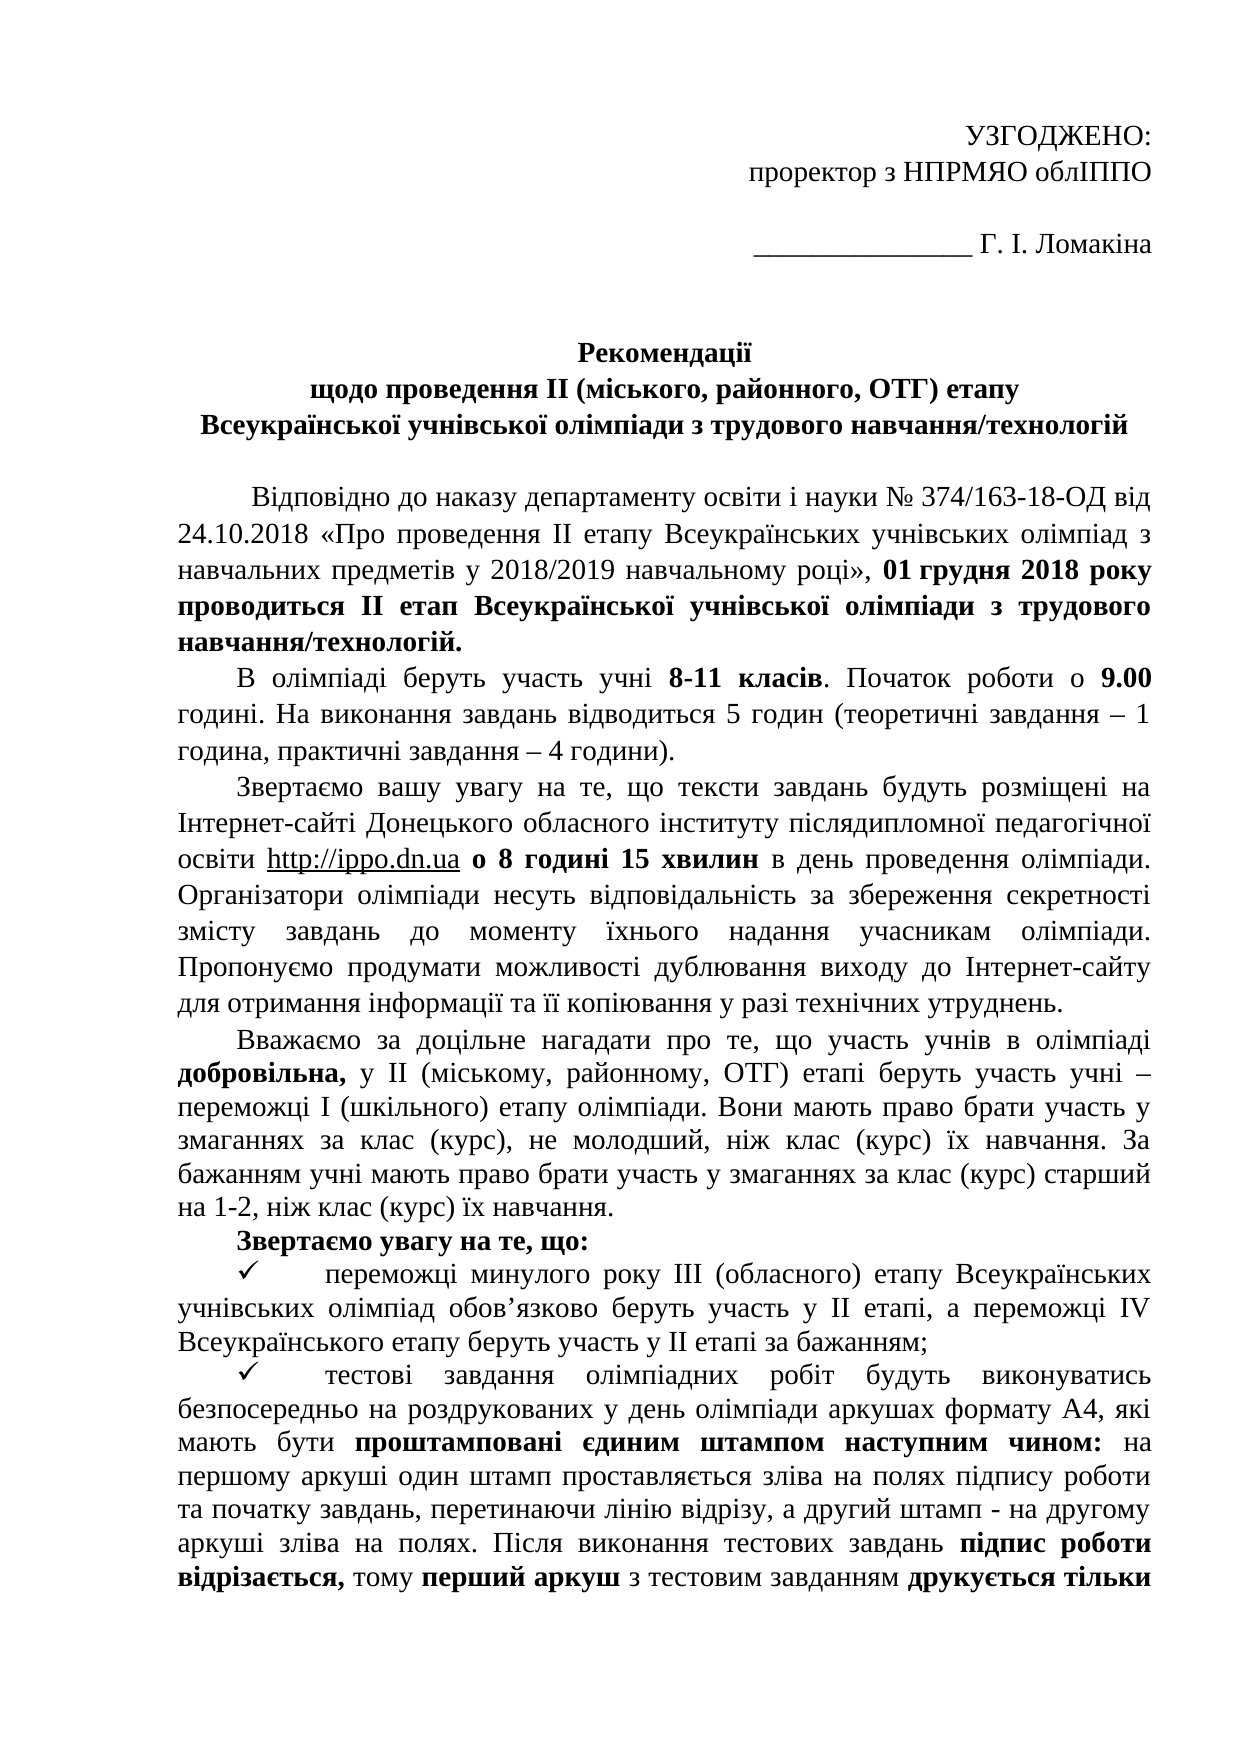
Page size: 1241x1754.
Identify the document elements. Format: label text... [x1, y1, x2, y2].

text В олімпіаді беруть участь учні 8-11 класів. Початок роботи о 9.00 годині. На виконання завдань відводиться 5 годин (теоретичні завдання – 1 година, практичні завдання – 4 години). [177, 660, 1152, 766]
text проректор з НПРМЯО облІППО [177, 154, 1152, 188]
list переможці минулого року ІІІ (обласного) етапу Всеукраїнських учнівських олімпіад обов’язково беруть участь у ІІ етапі, а переможці ІV Всеукраїнського етапу беруть участь у ІІ етапі за бажанням; [177, 1257, 1152, 1357]
text Звертаємо вашу увагу на те, що тексти завдань будуть розміщені на Iнтернет-сайті Донецького обласного інституту післядипломної педагогічної освіти http://ippo.dn.ua о 8 годині 15 хвилин в день проведення олімпіади. Організатори олімпіади несуть відповідальність за збереження секретності змісту завдань до моменту їхнього надання учасникам олімпіади. Пропонуємо продумати можливості дублювання виходу до Інтернет-сайту для отримання інформації та її копіювання у разі технічних утруднень. [177, 769, 1152, 1019]
text Звертаємо увагу на те, що: [177, 1223, 1152, 1257]
text Вважаємо за доцільне нагадати про те, що участь учнів в олімпіаді добровільна, у ІІ (міському, районному, ОТГ) етапі беруть участь учні – переможці І (шкільного) етапу олімпіади. Вони мають право брати участь у змаганнях за клас (курс), не молодший, ніж клас (курс) їх навчання. За бажанням учні мають право брати участь у змаганнях за клас (курс) старший на 1-2, ніж клас (курс) їх навчання. [177, 1022, 1152, 1223]
text Відповідно до наказу департаменту освіти і науки № 374/163-18-ОД від 24.10.2018 «Про проведення II етапу Всеукраїнських учнівських олімпіад з навчальних предметів у 2018/2019 навчальному році», 01 грудня 2018 року проводиться ІІ етап Всеукраїнської учнівської олімпіади з трудового навчання/технологій. [177, 479, 1152, 658]
text щодо проведення ІІ (міського, районного, ОТГ) етапу [177, 371, 1152, 405]
text УЗГОДЖЕНО: [177, 118, 1152, 152]
text Рекомендації [177, 335, 1152, 368]
text _______________ Г. І. Ломакіна [177, 227, 1152, 260]
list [177, 1357, 1152, 1592]
text Всеукраїнської учнівської олімпіади з трудового навчання/технологій [103, 407, 1152, 441]
